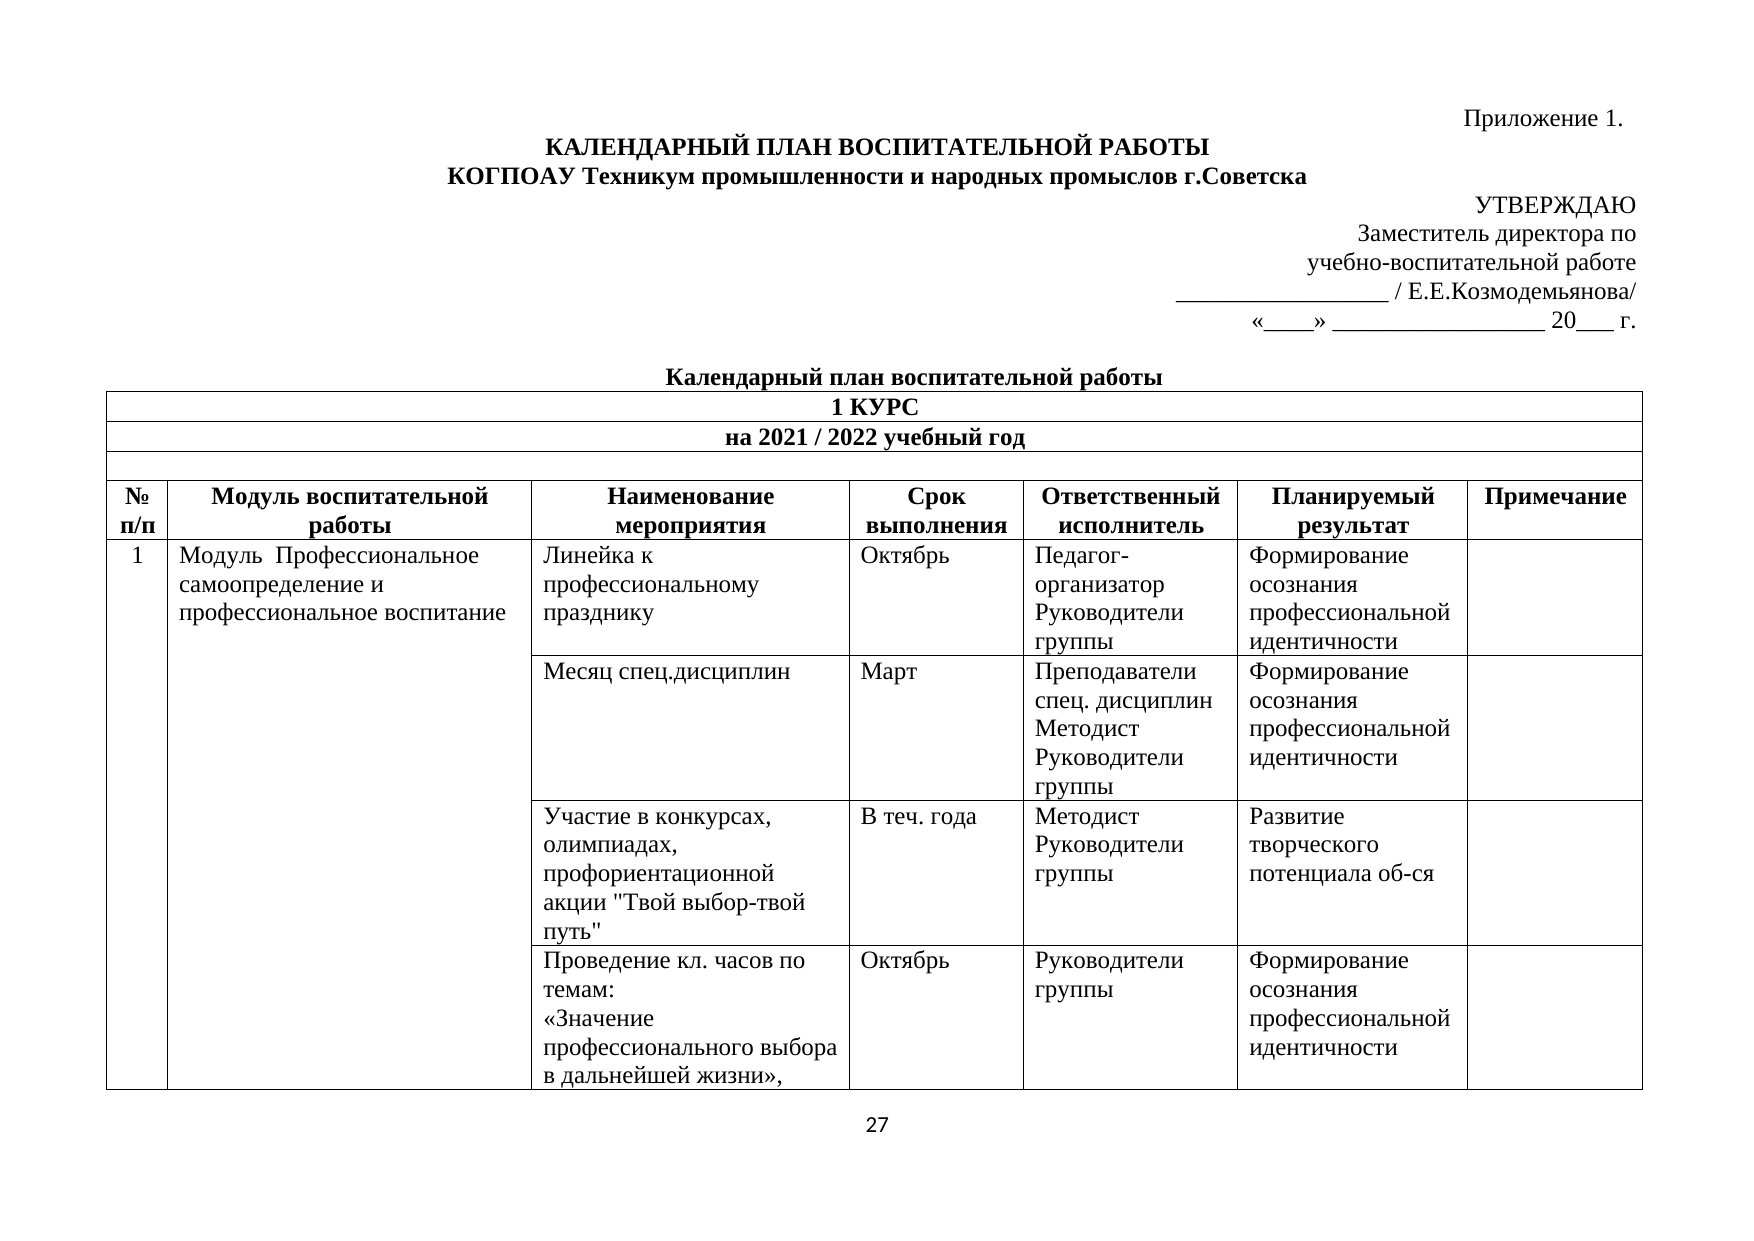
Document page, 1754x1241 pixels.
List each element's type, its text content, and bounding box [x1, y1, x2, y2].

text «____» _________________ 20___ г. [118, 305, 1636, 333]
table_cell Месяц спец.дисциплин [532, 656, 849, 800]
table_cell Октябрь Декабрь [850, 946, 1023, 1089]
table_cell [1468, 946, 1642, 1089]
table_cell Руководители группы [1024, 946, 1237, 1089]
table_cell [1468, 540, 1642, 655]
table_cell Линейка к профессиональному празднику [532, 540, 849, 655]
table_cell Примечание [1468, 481, 1642, 539]
table_cell [1468, 656, 1642, 800]
table_cell Формирование осознания профессиональной идентичности [1238, 540, 1467, 655]
table_cell В теч. года [850, 801, 1023, 944]
table_cell [107, 452, 1642, 480]
table_cell Методист Руководители группы [1024, 801, 1237, 944]
text УТВЕРЖДАЮ [118, 190, 1636, 218]
text учебно-воспитательной работе [118, 247, 1636, 276]
table_header 1 КУРС [107, 392, 1642, 421]
table_cell [1468, 801, 1642, 944]
table_cell 1 [107, 540, 167, 1089]
table_cell Преподаватели спец. дисциплин Методист Руководители группы [1024, 656, 1237, 800]
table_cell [532, 946, 849, 1089]
table_cell Планируемый результат [1238, 481, 1467, 539]
table_cell Участие в конкурсах, олимпиадах, профориентационной акции "Твой выбор-твой путь" [532, 801, 849, 944]
table_cell Наименование мероприятия [532, 481, 849, 539]
table_cell Формирование осознания профессиональной идентичности [1238, 656, 1467, 800]
text _________________ / Е.Е.Козмодемьянова/ [118, 276, 1636, 305]
table_cell Педагог-организатор Руководители группы [1024, 540, 1237, 655]
table_cell на 2021 / 2022 учебный год [107, 422, 1642, 451]
table_cell № п/п [107, 481, 167, 539]
table_cell Ответственный исполнитель [1024, 481, 1237, 539]
table_cell Модуль Профессиональное самоопределение и профессиональное воспитание [168, 540, 531, 1089]
table_cell Модуль воспитательной работы [168, 481, 531, 539]
table_cell Развитие творческого потенциала об-ся [1238, 801, 1467, 944]
text Календарный план воспитательной работы [118, 362, 1636, 391]
table_cell Март [850, 656, 1023, 800]
text КОГПОАУ Техникум промышленности и народных промыслов г.Советска [118, 161, 1636, 190]
table_cell Октябрь [850, 540, 1023, 655]
table_cell Срок выполнения [850, 481, 1023, 539]
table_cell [1238, 946, 1467, 1089]
text КАЛЕНДАРНЫЙ ПЛАН ВОСПИТАТЕЛЬНОЙ РАБОТЫ [118, 132, 1636, 161]
text Заместитель директора по [118, 218, 1636, 247]
text Приложение 1. [131, 103, 1623, 132]
